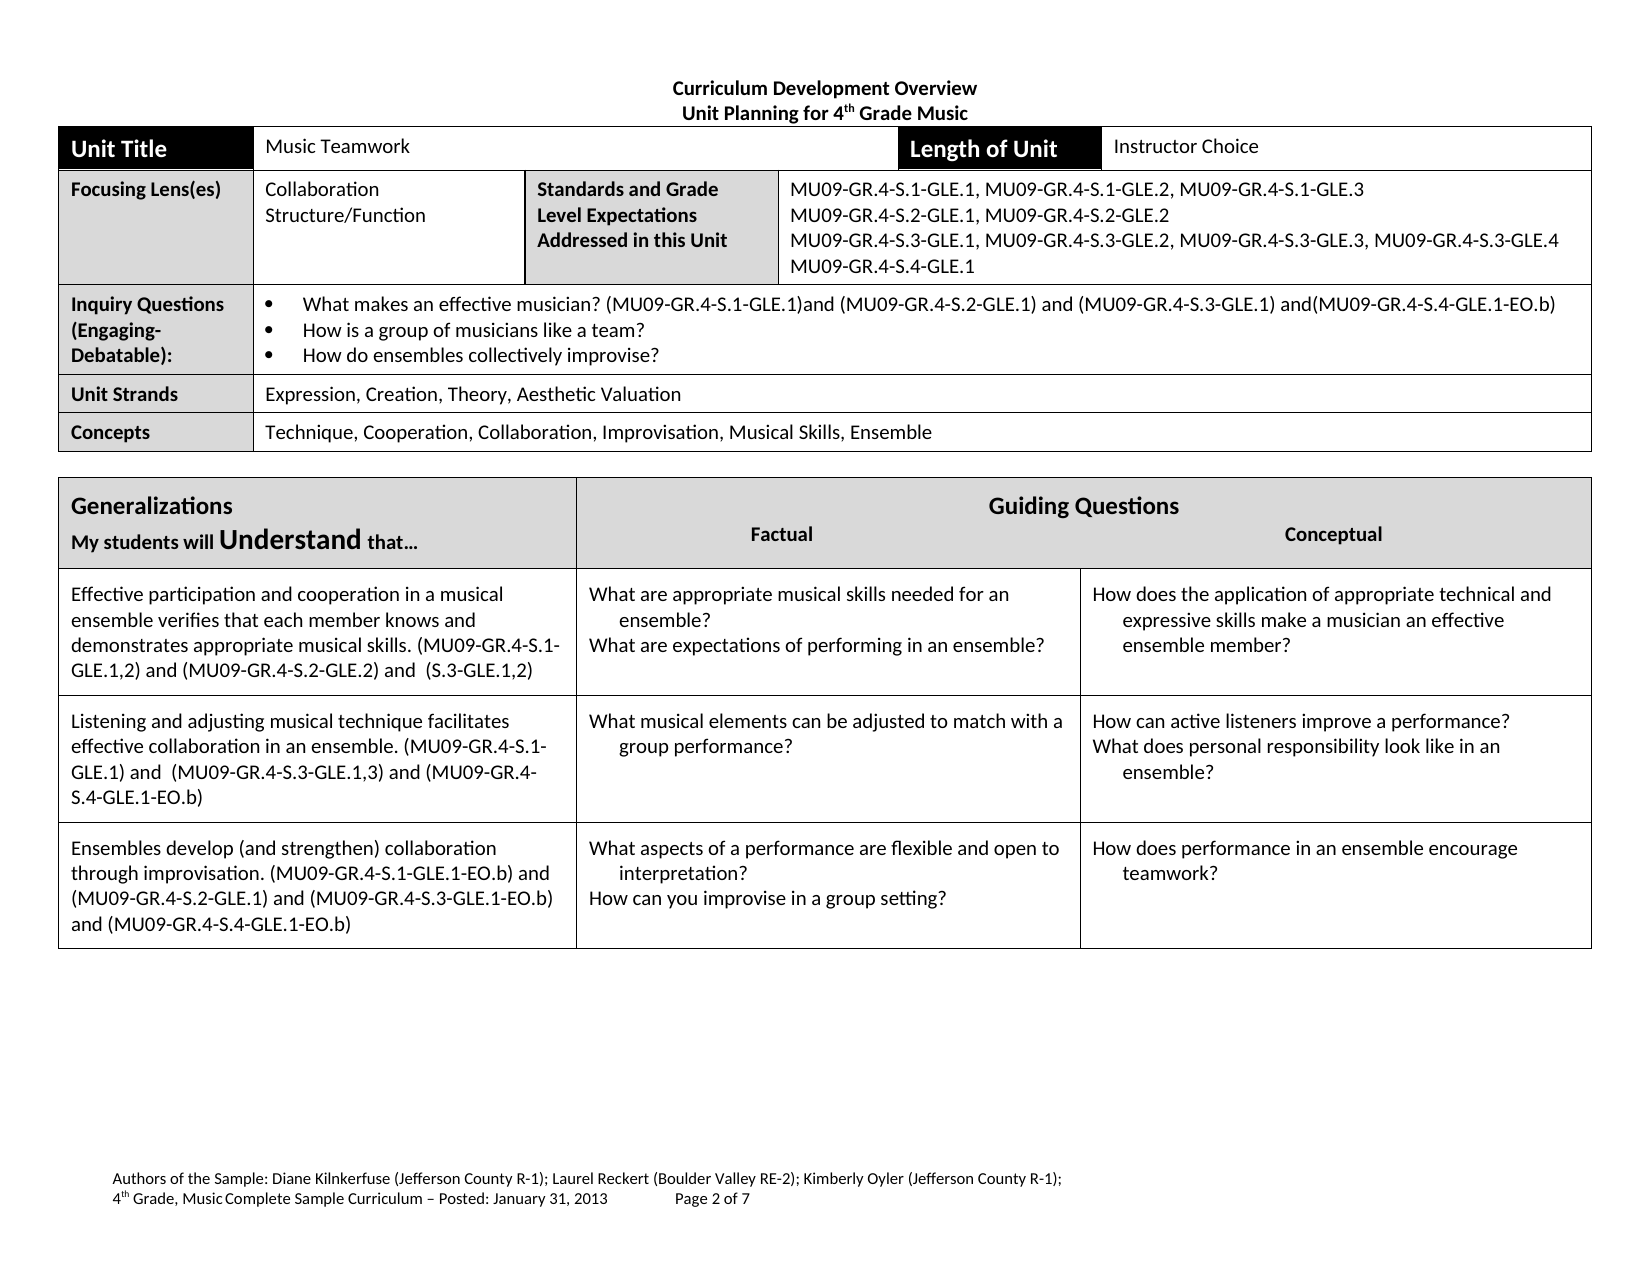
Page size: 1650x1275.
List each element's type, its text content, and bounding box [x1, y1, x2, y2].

table_header Unit Title [59, 127, 253, 169]
table_cell Unit Strands [59, 375, 253, 412]
table_header Length of Unit [899, 127, 1101, 169]
table_cell Inquiry Questions (Engaging- Debatable): [59, 285, 253, 374]
table_cell Listening and adjusting musical technique facilitates effective collaboration in an ensemble. (MU09-GR.4-S.1-GLE.1) and (MU09-GR.4-S.3-GLE.1,3) and (MU09-GR.4-S.4-GLE.1-EO.b) [59, 696, 576, 822]
table_header Generalizations My students will Understand that… [59, 478, 576, 568]
table_cell Technique, Cooperation, Collaboration, Improvisation, Musical Skills, Ensemble [254, 413, 1591, 451]
table_header Instructor Choice [1102, 127, 1591, 169]
table_header Music Teamwork [254, 127, 898, 169]
table_cell Effective participation and cooperation in a musical ensemble verifies that each member knows and demonstrates appropriate musical skills. (MU09-GR.4-S.1-GLE.1,2) and (MU09-GR.4-S.2-GLE.2) and (S.3-GLE.1,2) [59, 569, 576, 695]
table_cell MU09-GR.4-S.1-GLE.1, MU09-GR.4-S.1-GLE.2, MU09-GR.4-S.1-GLE.3 MU09-GR.4-S.2-GLE.1, MU09-GR.4-S.2-GLE.2 MU09-GR.4-S.3-GLE.1, MU09-GR.4-S.3-GLE.2, MU09-GR.4-S.3-GLE.3, MU09-GR.4-S.3-GLE.4 MU09-GR.4-S.4-GLE.1 [779, 171, 1591, 284]
table_cell Focusing Lens(es) [59, 171, 253, 284]
table_cell What musical elements can be adjusted to match with a group performance? [577, 696, 1080, 822]
table_cell What makes an effective musician? (MU09-GR.4-S.1-GLE.1)and (MU09-GR.4-S.2-GLE.1) and (MU09-GR.4-S.3-GLE.1) and(MU09-GR.4-S.4-GLE.1-EO.b) How is a group of musicians like a team? How do ensembles collectively improvise? [254, 285, 1591, 374]
table_cell How can active listeners improve a performance? What does personal responsibility look like in an ensemble? [1081, 696, 1591, 822]
table_cell What aspects of a performance are flexible and open to interpretation? How can you improvise in a group setting? [577, 823, 1080, 948]
table_cell Collaboration Structure/Function [254, 171, 524, 284]
table_cell Concepts [59, 413, 253, 451]
table_cell Expression, Creation, Theory, Aesthetic Valuation [254, 375, 1591, 412]
table_cell How does performance in an ensemble encourage teamwork? [1081, 823, 1591, 948]
table_cell Standards and Grade Level Expectations Addressed in this Unit [526, 171, 778, 284]
table_cell Ensembles develop (and strengthen) collaboration through improvisation. (MU09-GR.4-S.1-GLE.1-EO.b) and (MU09-GR.4-S.2-GLE.1) and (MU09-GR.4-S.3-GLE.1-EO.b) and (MU09-GR.4-S.4-GLE.1-EO.b) [59, 823, 576, 948]
table_cell What are appropriate musical skills needed for an ensemble? What are expectations of performing in an ensemble? [577, 569, 1080, 695]
table_cell How does the application of appropriate technical and expressive skills make a musician an effective ensemble member? [1081, 569, 1591, 695]
table_header Guiding Questions Factual Conceptual [577, 478, 1591, 568]
